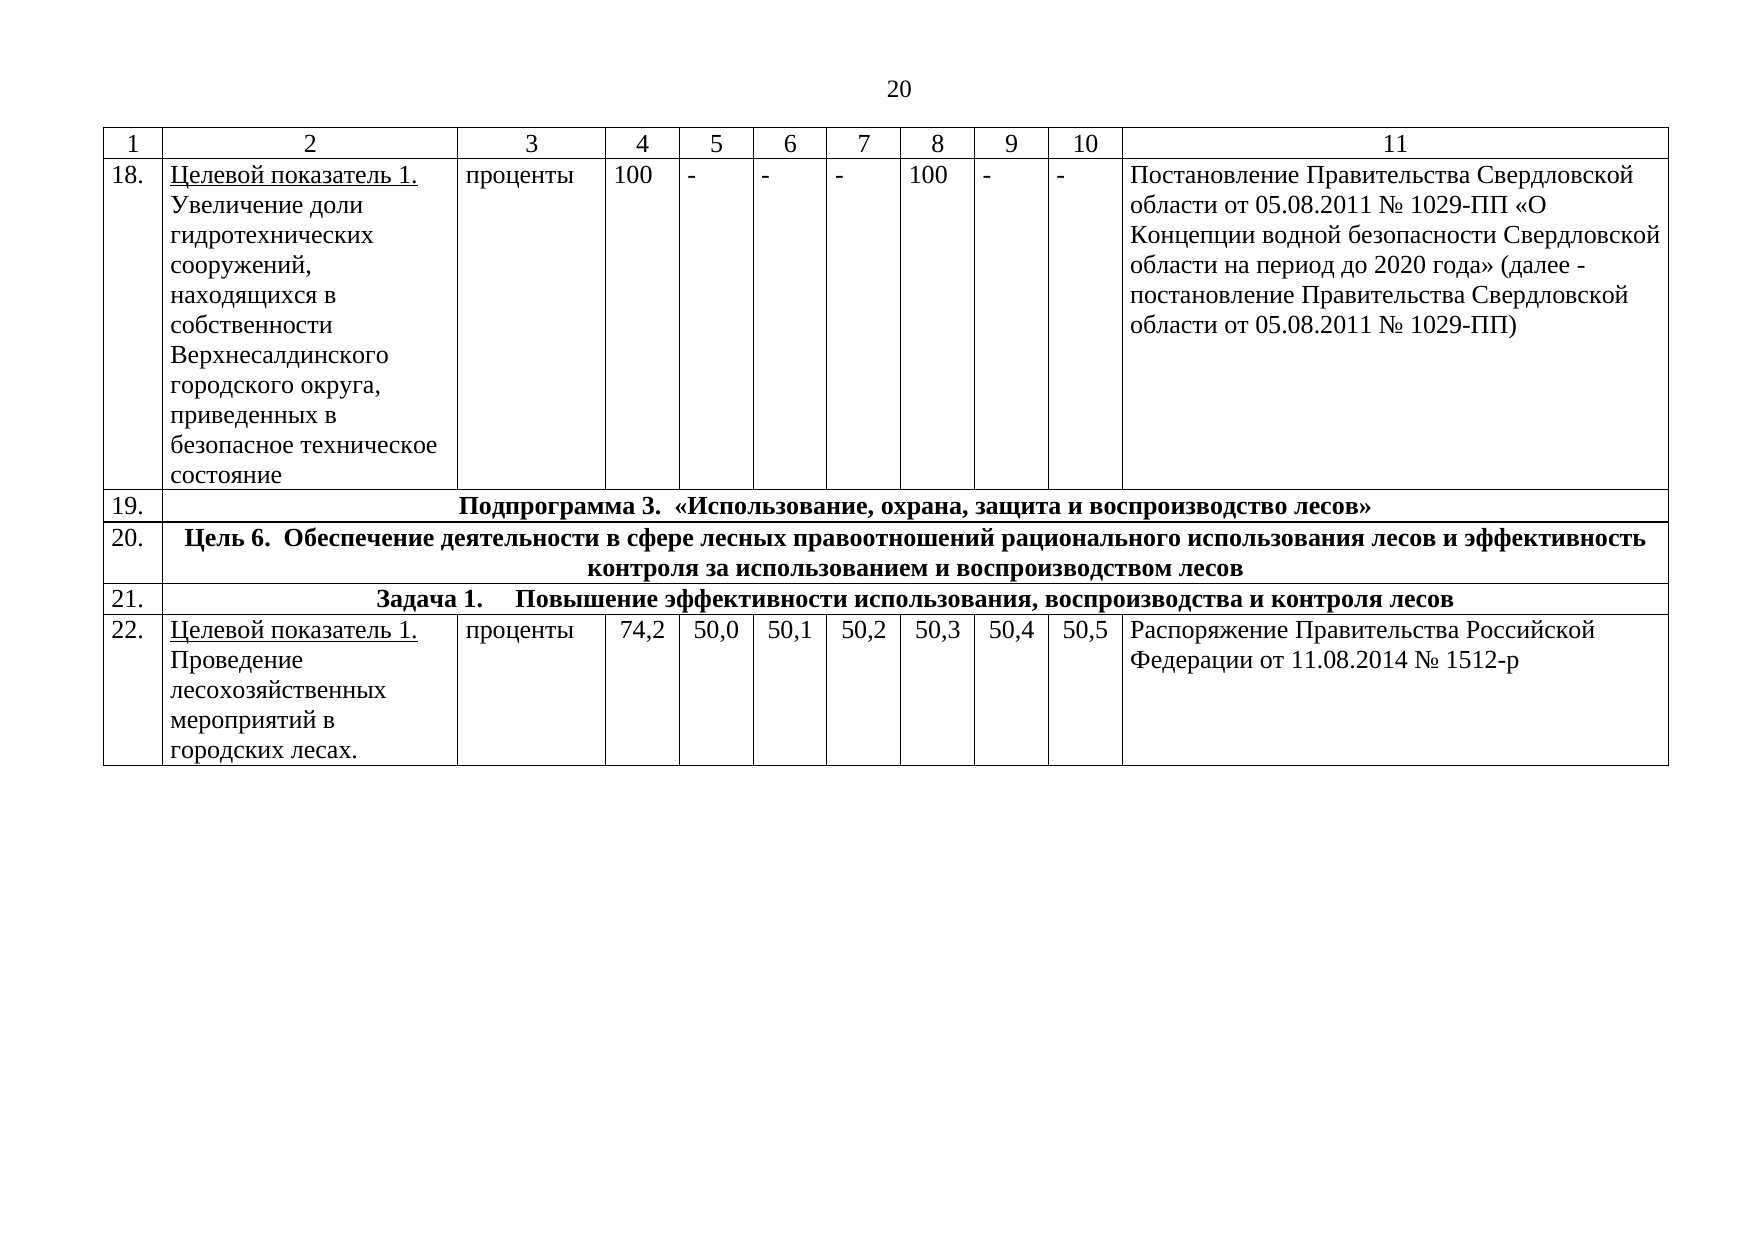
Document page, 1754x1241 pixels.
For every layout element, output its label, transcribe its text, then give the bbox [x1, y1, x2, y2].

table_cell Постановление Правительства Свердловской области от 05.08.2011 № 1029-ПП «О Концепции водной безопасности Свердловской области на период до 2020 года» (далее - постановление Правительства Свердловской области от 05.08.2011 № 1029-ПП) [1123, 159, 1668, 489]
table_cell 100 [901, 159, 974, 489]
table_cell 4 [606, 128, 679, 158]
table_cell 50,4 [975, 615, 1048, 764]
table_cell Целевой показатель 1. Проведение лесохозяйственных мероприятий в городских лесах. [163, 615, 457, 764]
table_cell - [680, 159, 753, 489]
table_cell 50,2 [827, 615, 900, 764]
table_cell 50,1 [754, 615, 826, 764]
table_cell - [754, 159, 826, 489]
table_cell - [1049, 159, 1122, 489]
table_cell проценты [458, 615, 605, 764]
table_cell 19. [104, 490, 162, 521]
table_cell 10 [1049, 128, 1122, 158]
table_cell 1 [104, 128, 162, 158]
table_cell - [975, 159, 1048, 489]
table_cell 9 [975, 128, 1048, 158]
table_cell 2 [163, 128, 457, 158]
table_cell 3 [458, 128, 605, 158]
table_cell 74,2 [606, 615, 679, 764]
table_cell 7 [827, 128, 900, 158]
table_cell 22. [104, 615, 162, 764]
table_cell 50,3 [901, 615, 974, 764]
table_cell 8 [901, 128, 974, 158]
table_cell Подпрограмма 3. «Использование, охрана, защита и воспроизводство лесов» [163, 490, 1668, 521]
table_cell - [827, 159, 900, 489]
table_cell 20. [104, 523, 162, 582]
table_cell 21. [104, 584, 162, 613]
table_cell 50,5 [1049, 615, 1122, 764]
table_cell 11 [1123, 128, 1668, 158]
table_cell 5 [680, 128, 753, 158]
table_cell 18. [104, 159, 162, 489]
table_cell 6 [754, 128, 826, 158]
table_cell 50,0 [680, 615, 753, 764]
table_cell Задача 1. Повышение эффективности использования, воспроизводства и контроля лесов [163, 584, 1668, 613]
table_cell Целевой показатель 1. Увеличение доли гидротехнических сооружений, находящихся в собственности Верхнесалдинского городского округа, приведенных в безопасное техническое состояние [163, 159, 457, 489]
table_cell проценты [458, 159, 605, 489]
table_cell 100 [606, 159, 679, 489]
table_cell Распоряжение Правительства Российской Федерации от 11.08.2014 № 1512-р [1123, 615, 1668, 764]
table_cell Цель 6. Обеспечение деятельности в сфере лесных правоотношений рационального использования лесов и эффективность контроля за использованием и воспроизводством лесов [163, 523, 1668, 582]
